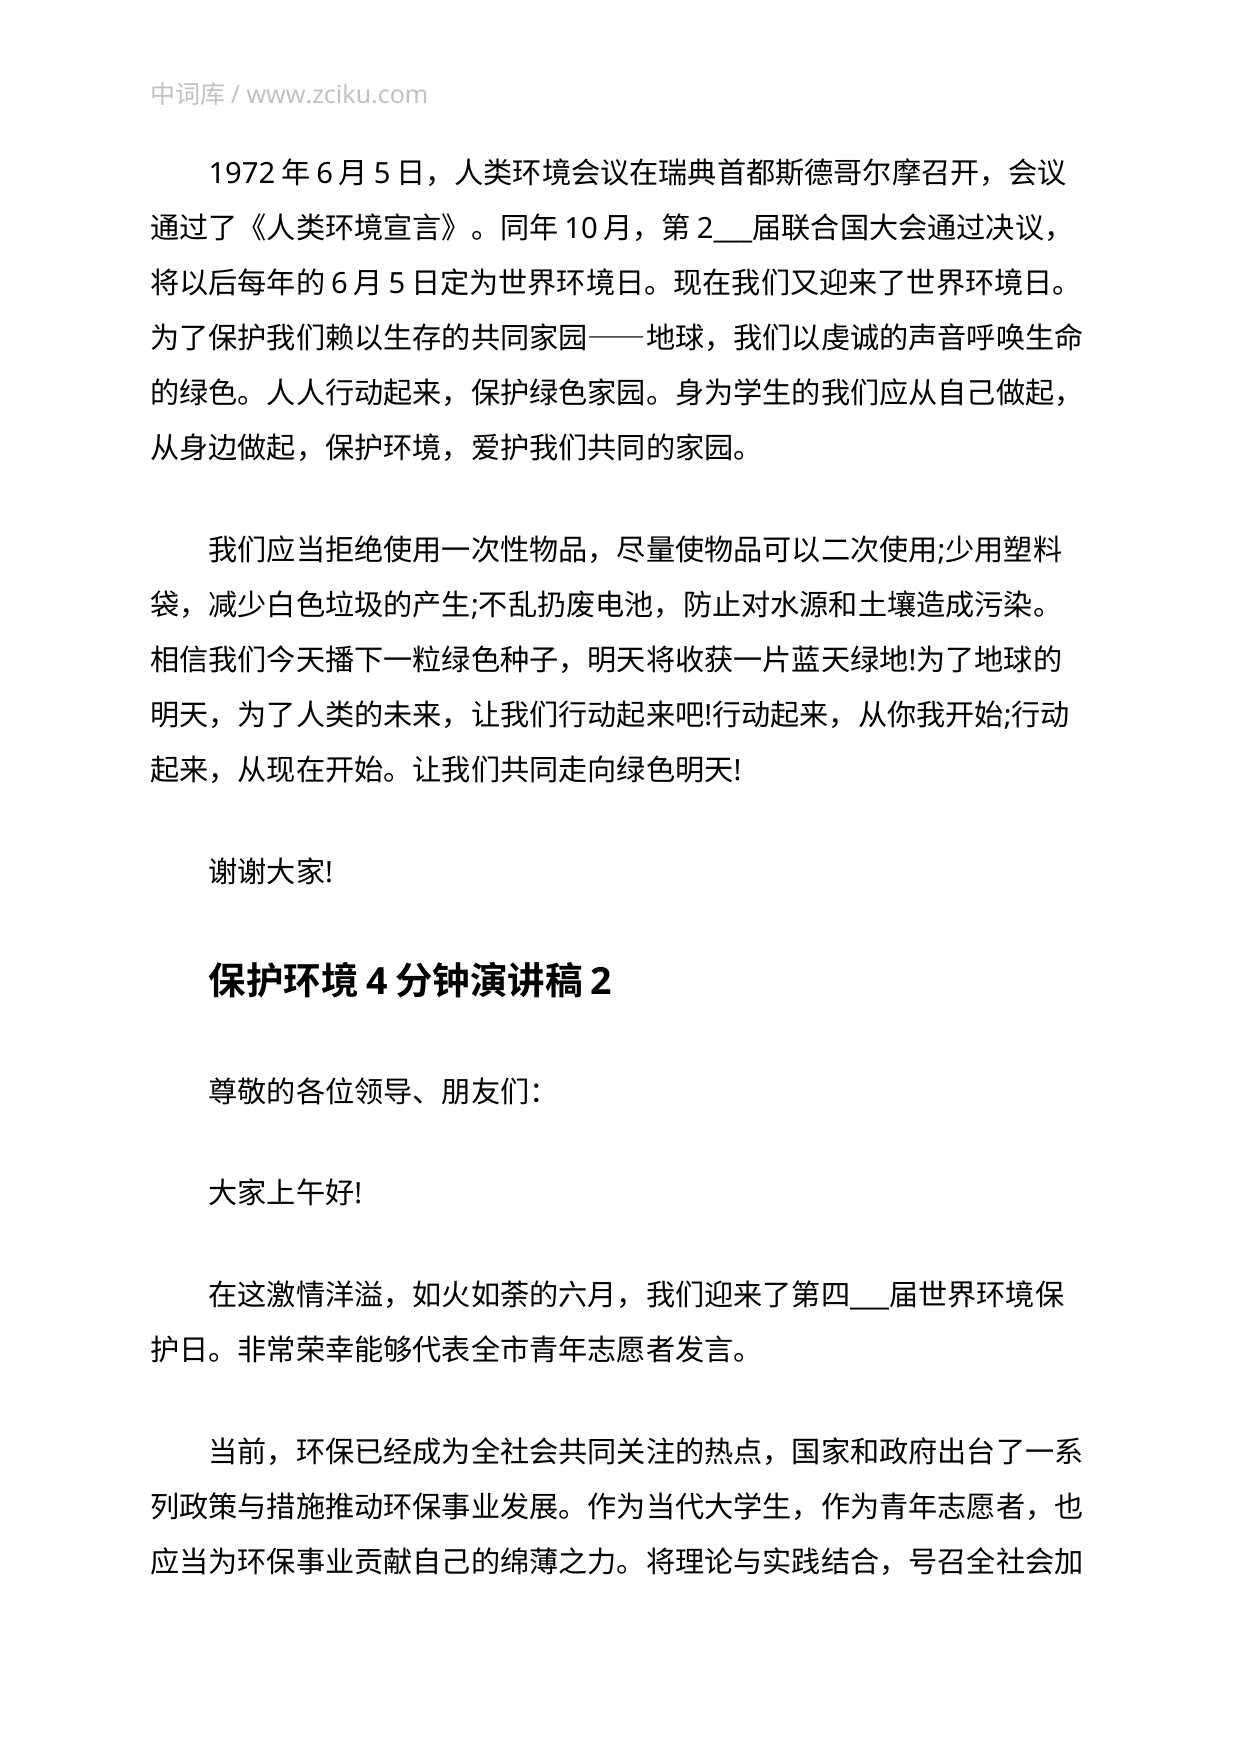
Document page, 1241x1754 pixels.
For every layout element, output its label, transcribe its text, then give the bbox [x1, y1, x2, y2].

text 在这激情洋溢，如火如荼的六月，我们迎来了第四___届世界环境保护日。非常荣幸能够代表全市青年志愿者发言。 [150, 1272, 1090, 1369]
text 尊敬的各位领导、朋友们： [150, 1068, 1090, 1110]
text 大家上午好! [150, 1170, 1090, 1212]
text 谢谢大家! [150, 848, 1090, 891]
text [150, 1429, 1090, 1581]
text 我们应当拒绝使用一次性物品，尽量使物品可以二次使用;少用塑料袋，减少白色垃圾的产生;不乱扔废电池，防止对水源和土壤造成污染。相信我们今天播下一粒绿色种子，明天将收获一片蓝天绿地!为了地球的明天，为了人类的未来，让我们行动起来吧!行动起来，从你我开始;行动起来，从现在开始。让我们共同走向绿色明天! [150, 527, 1090, 789]
text 1972年6月5日，人类环境会议在瑞典首都斯德哥尔摩召开，会议通过了《人类环境宣言》。同年10月，第2___届联合国大会通过决议，将以后每年的6月5日定为世界环境日。现在我们又迎来了世界环境日。为了保护我们赖以生存的共同家园——地球，我们以虔诚的声音呼唤生命的绿色。人人行动起来，保护绿色家园。身为学生的我们应从自己做起，从身边做起，保护环境，爱护我们共同的家园。 [150, 150, 1090, 467]
text 保护环境4分钟演讲稿2 [150, 951, 1090, 1005]
